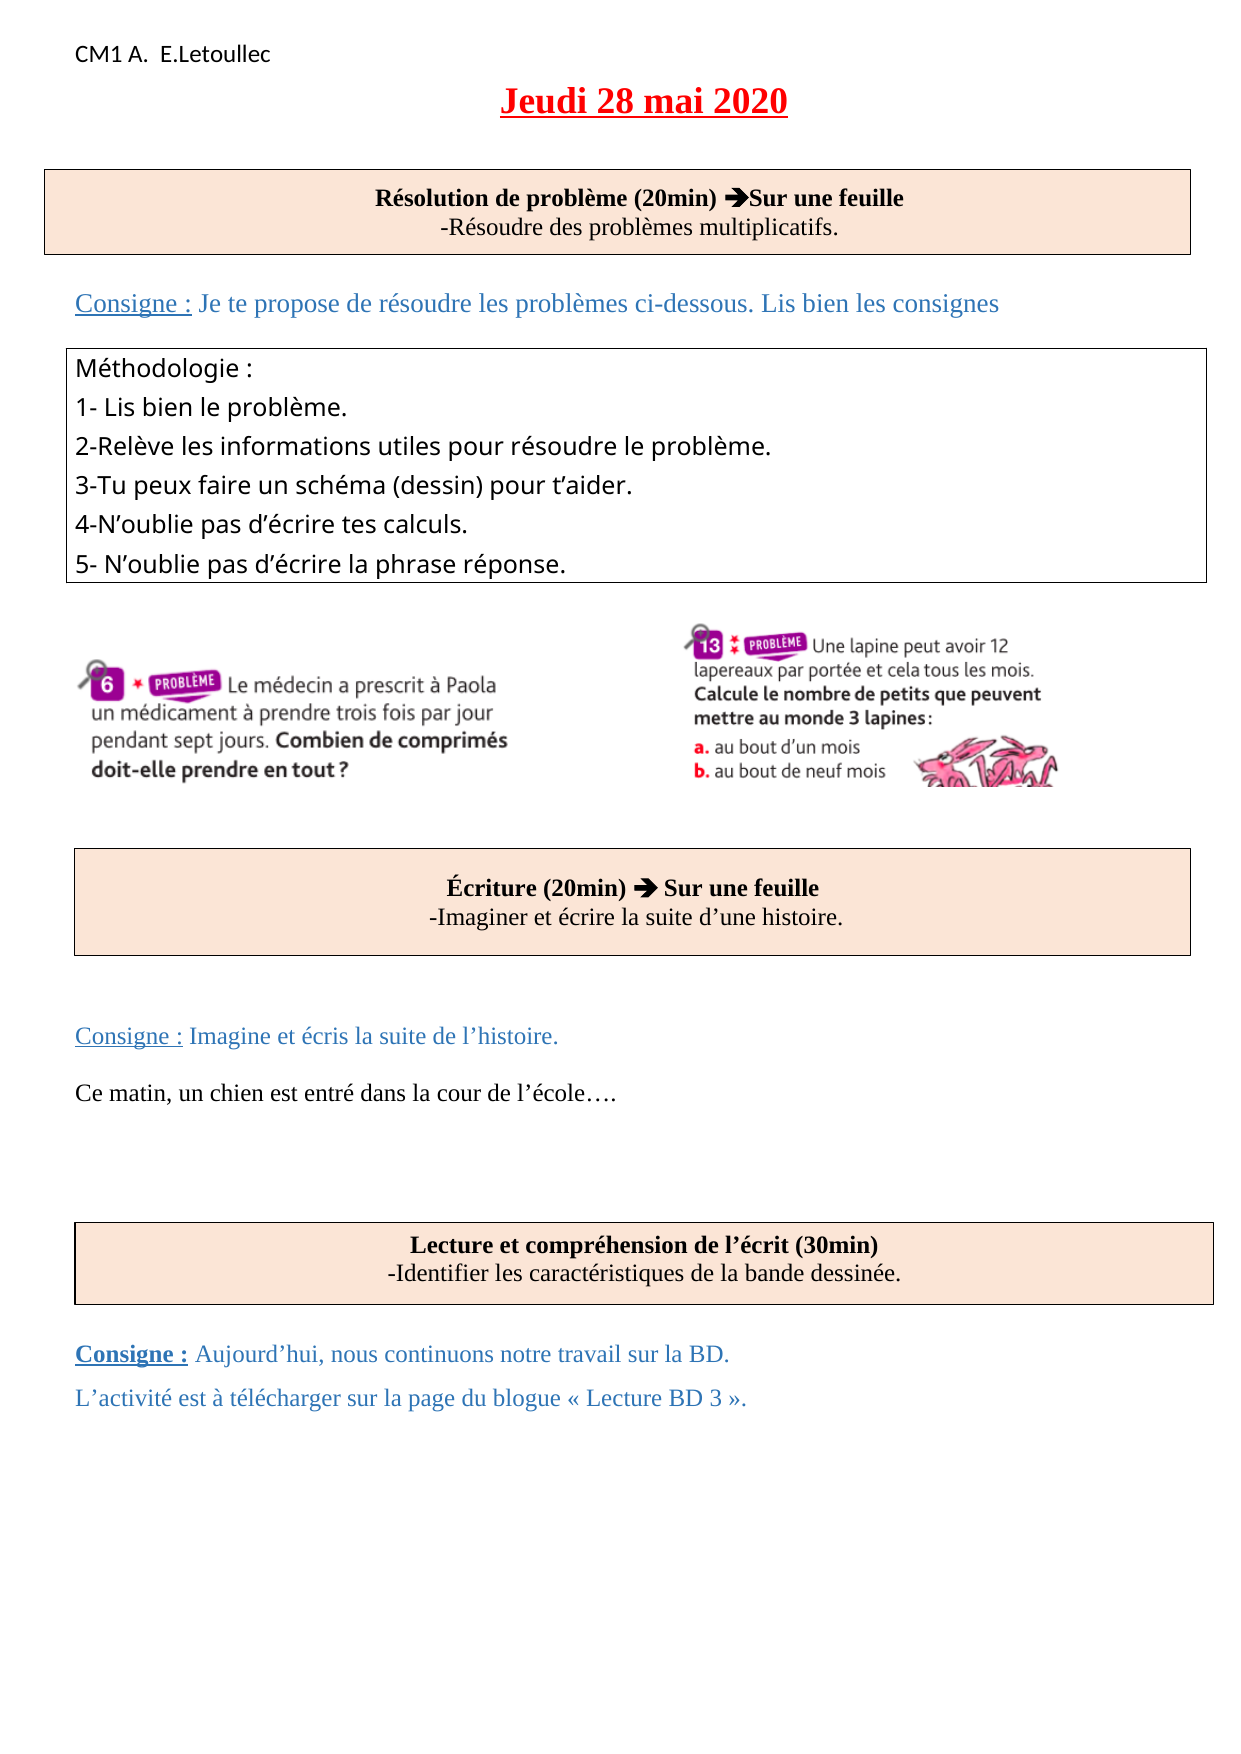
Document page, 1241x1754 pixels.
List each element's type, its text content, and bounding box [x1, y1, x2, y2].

picture [681, 617, 1073, 787]
text Jeudi 28 mai 2020 [75, 79, 1213, 122]
text Consigne : Aujourd’hui, nous continuons notre travail sur la BD. L’activité est à télécharger sur la page du blogue « Lecture BD 3 ». [75, 1339, 1213, 1411]
text Ce matin, un chien est entré dans la cour de l’école…. [75, 1078, 1213, 1107]
text Consigne : Imagine et écris la suite de l’histoire. [75, 1021, 1213, 1050]
picture [75, 658, 520, 787]
text Méthodologie : 1- Lis bien le problème. 2-Relève les informations utiles pour résoudre le problème. 3-Tu peux faire un schéma (dessin) pour t’aider. 4-N’oublie pas d’écrire tes calculs. 5- N’oublie pas d’écrire la phrase réponse. [67, 349, 1206, 582]
text Consigne : Je te propose de résoudre les problèmes ci-dessous. Lis bien les consignes [75, 287, 1213, 318]
